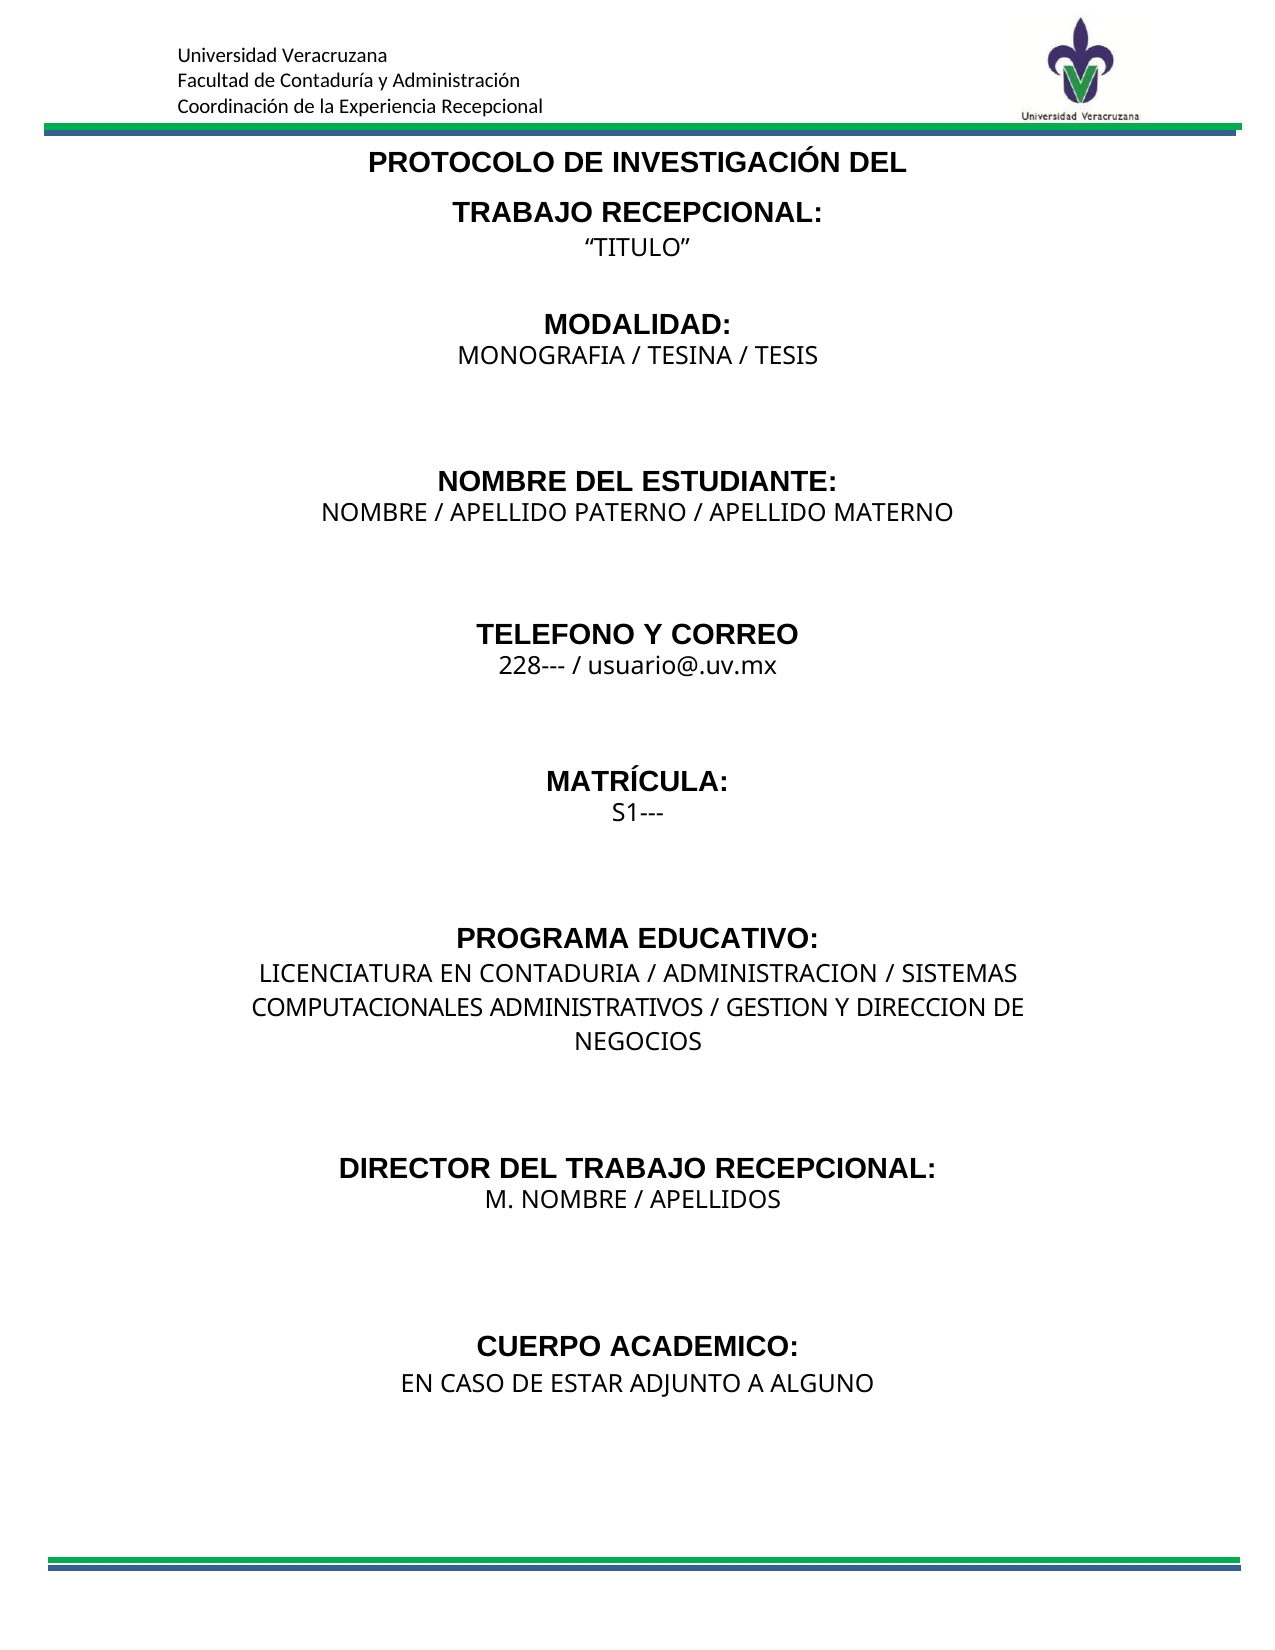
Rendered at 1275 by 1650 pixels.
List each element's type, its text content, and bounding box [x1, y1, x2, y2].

text NOMBRE / APELLIDO PATERNO / APELLIDO MATERNO [308, 498, 966, 527]
text MONOGRAFIA / TESINA / TESIS [308, 341, 967, 370]
text “TITULO” [308, 229, 967, 263]
text EN CASO DE ESTAR ADJUNTO A ALGUNO [308, 1365, 967, 1399]
picture [1008, 13, 1151, 123]
text 228--- / usuario@.uv.mx [308, 651, 967, 680]
text PROGRAMA EDUCATIVO: [308, 922, 967, 955]
text PROTOCOLO DE INVESTIGACIÓN DEL TRABAJO RECEPCIONAL: [308, 136, 967, 229]
text CUERPO ACADEMICO: [308, 1329, 967, 1362]
text NOMBRE DEL ESTUDIANTE: [308, 464, 967, 498]
text DIRECTOR DEL TRABAJO RECEPCIONAL: [308, 1152, 967, 1186]
text MODALIDAD: [308, 308, 967, 341]
text MATRÍCULA: [308, 765, 967, 798]
text LICENCIATURA EN CONTADURIA / ADMINISTRACION / SISTEMAS COMPUTACIONALES ADMINISTRATIVOS / GESTION Y DIRECCION DE NEGOCIOS [238, 955, 1038, 1057]
text S1--- [308, 798, 967, 827]
text M. NOMBRE / APELLIDOS [484, 1186, 1110, 1214]
text TELEFONO Y CORREO [308, 618, 967, 651]
